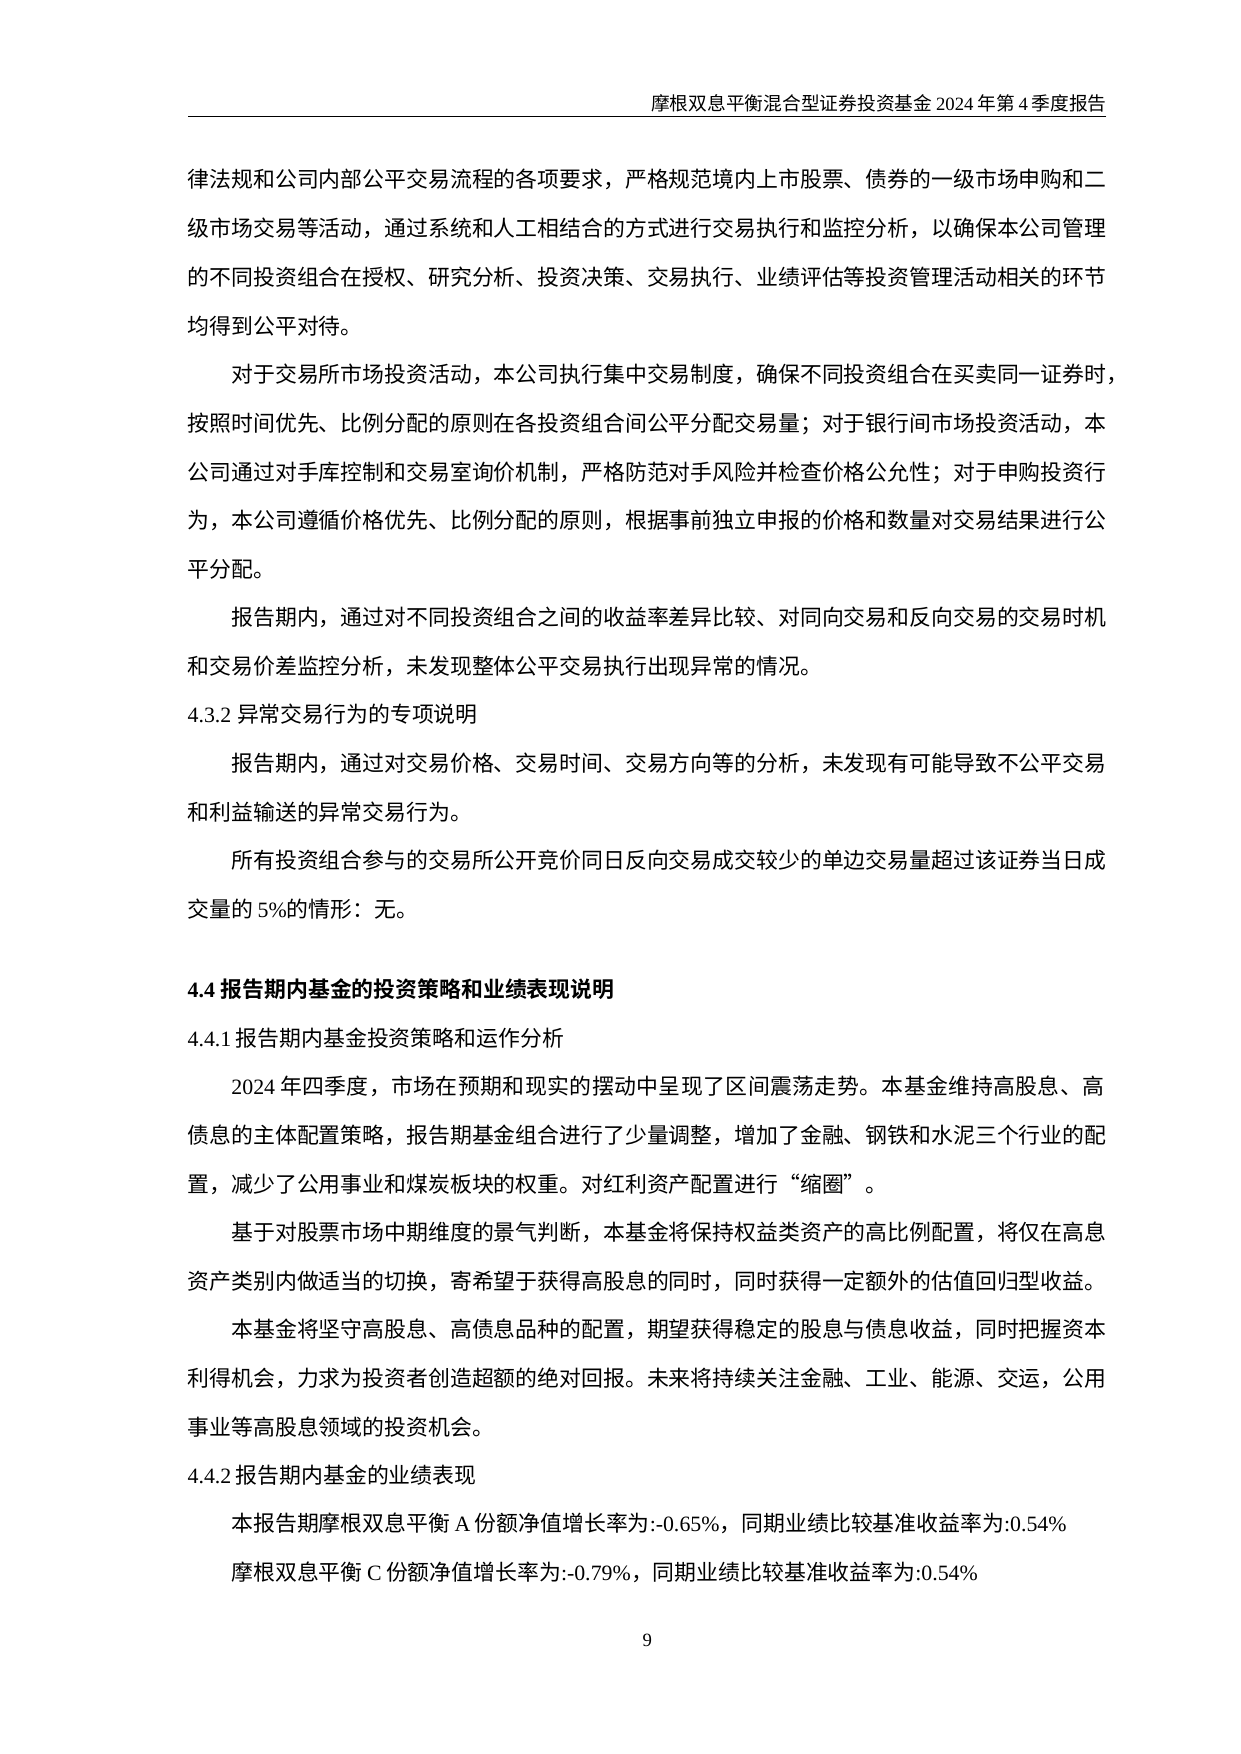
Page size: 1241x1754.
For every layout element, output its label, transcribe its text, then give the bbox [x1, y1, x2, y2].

text 报告期内，通过对交易价格、交易时间、交易方向等的分析，未发现有可能导致不公平交易和利益输送的异常交易行为。 [187, 745, 1106, 827]
text 2024年四季度，市场在预期和现实的摆动中呈现了区间震荡走势。本基金维持高股息、高债息的主体配置策略，报告期基金组合进行了少量调整，增加了金融、钢铁和水泥三个行业的配置，减少了公用事业和煤炭板块的权重。对红利资产配置进行“缩圈”。 [187, 1069, 1106, 1199]
text 对于交易所市场投资活动，本公司执行集中交易制度，确保不同投资组合在买卖同一证券时，按照时间优先、比例分配的原则在各投资组合间公平分配交易量；对于银行间市场投资活动，本公司通过对手库控制和交易室询价机制，严格防范对手风险并检查价格公允性；对于申购投资行为，本公司遵循价格优先、比例分配的原则，根据事前独立申报的价格和数量对交易结果进行公平分配。 [187, 357, 1106, 584]
text 4.4.2报告期内基金的业绩表现 [187, 1457, 1106, 1490]
text 基于对股票市场中期维度的景气判断，本基金将保持权益类资产的高比例配置，将仅在高息资产类别内做适当的切换，寄希望于获得高股息的同时，同时获得一定额外的估值回归型收益。 [187, 1214, 1106, 1296]
text 摩根双息平衡C份额净值增长率为:-0.79%，同期业绩比较基准收益率为:0.54% [187, 1554, 1106, 1587]
text 报告期内，通过对不同投资组合之间的收益率差异比较、对同向交易和反向交易的交易时机和交易价差监控分析，未发现整体公平交易执行出现异常的情况。 [187, 600, 1106, 681]
text 4.4.1报告期内基金投资策略和运作分析 [187, 1020, 1106, 1053]
text 所有投资组合参与的交易所公开竞价同日反向交易成交较少的单边交易量超过该证券当日成交量的5%的情形：无。 [187, 842, 1106, 924]
text 4.4 报告期内基金的投资策略和业绩表现说明 [187, 972, 1106, 1004]
text 4.3.2 异常交易行为的专项说明 [187, 697, 1106, 729]
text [187, 162, 1106, 341]
text 本基金将坚守高股息、高债息品种的配置，期望获得稳定的股息与债息收益，同时把握资本利得机会，力求为投资者创造超额的绝对回报。未来将持续关注金融、工业、能源、交运，公用事业等高股息领域的投资机会。 [187, 1312, 1106, 1442]
text 本报告期摩根双息平衡A份额净值增长率为:-0.65%，同期业绩比较基准收益率为:0.54% [187, 1506, 1106, 1538]
